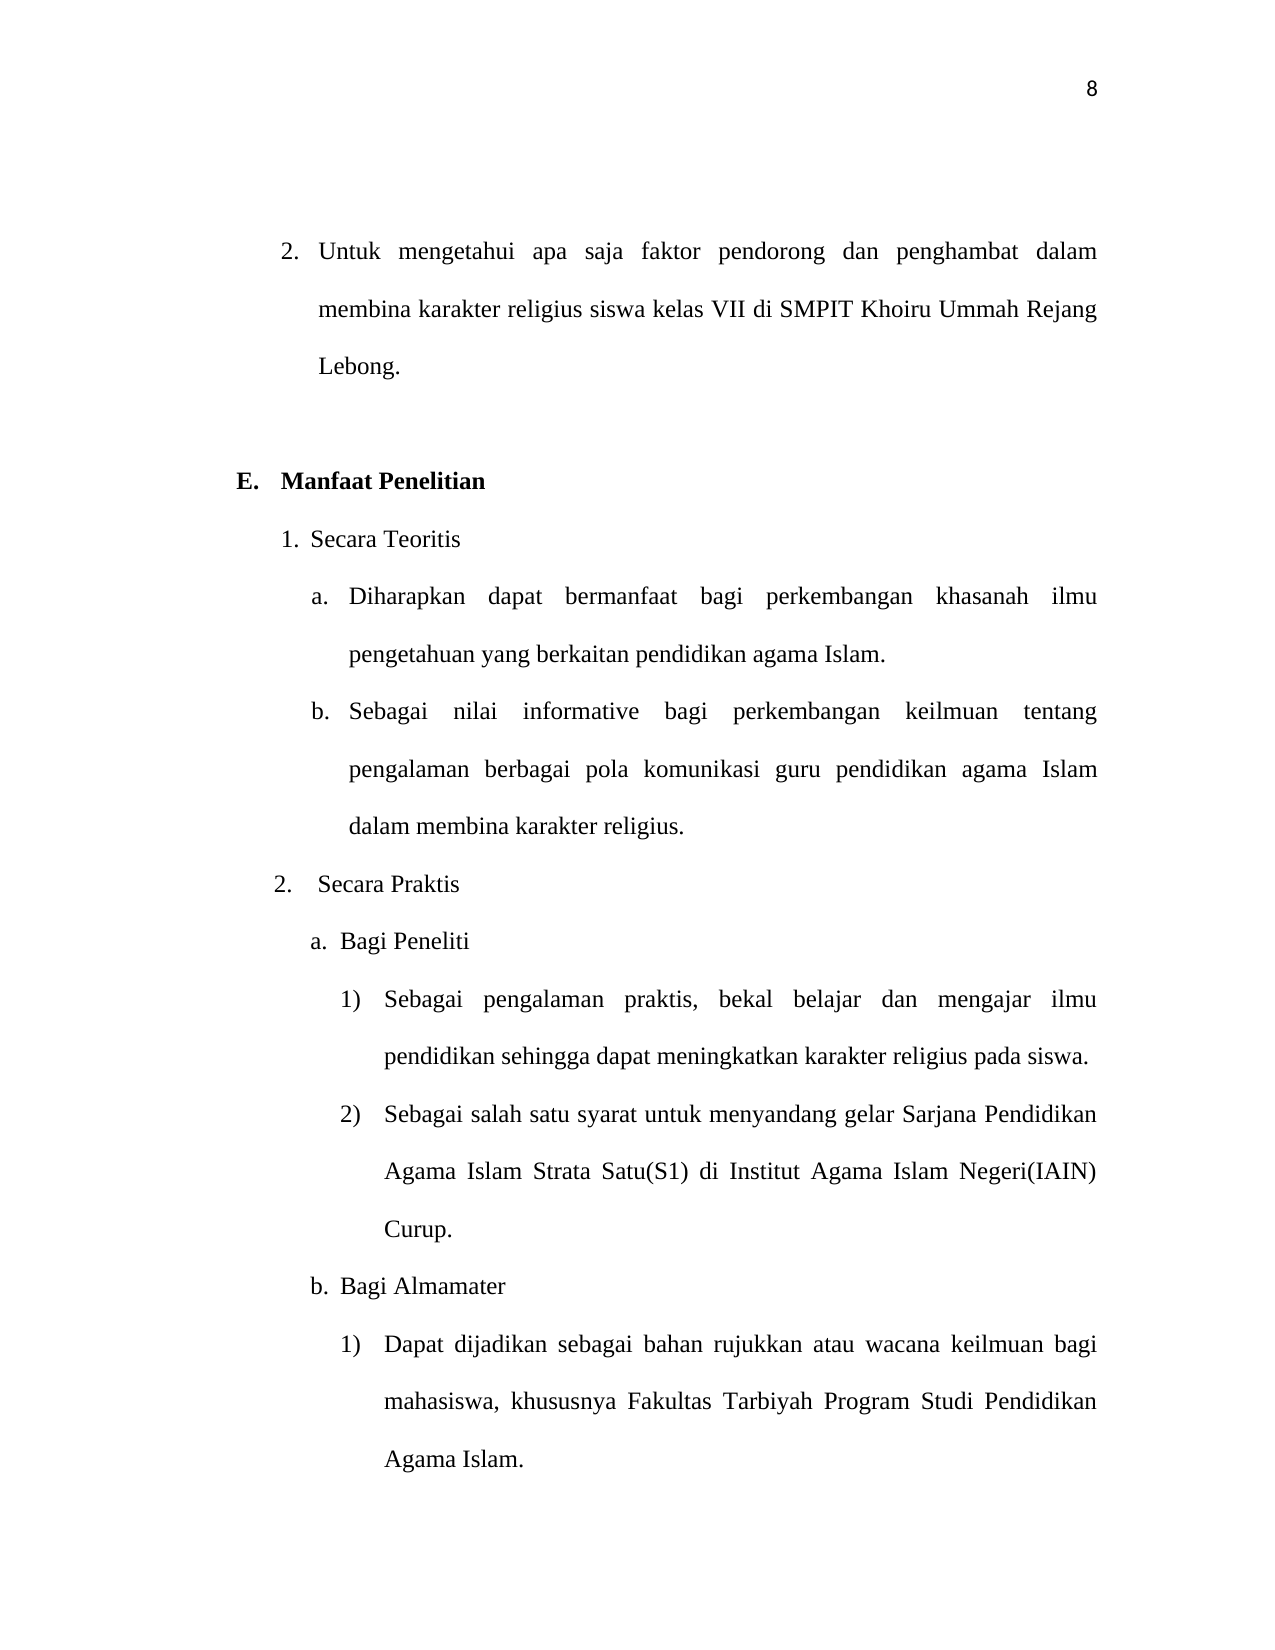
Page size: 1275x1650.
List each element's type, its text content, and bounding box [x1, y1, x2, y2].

list Untuk mengetahui apa saja faktor pendorong dan penghambat dalam membina karakter religius siswa kelas VII di SMPIT Khoiru Ummah Rejang Lebong. [281, 236, 1098, 380]
list Dapat dijadikan sebagai bahan rujukkan atau wacana keilmuan bagi mahasiswa, khususnya Fakultas Tarbiyah Program Studi Pendidikan Agama Islam. [340, 1329, 1098, 1472]
list Manfaat Penelitian [236, 466, 1098, 495]
list Bagi Peneliti [310, 926, 1098, 955]
list Sebagai salah satu syarat untuk menyandang gelar Sarjana Pendidikan Agama Islam Strata Satu(S1) di Institut Agama Islam Negeri(IAIN) Curup. [340, 1099, 1098, 1242]
list Sebagai pengalaman praktis, bekal belajar dan mengajar ilmu pendidikan sehingga dapat meningkatkan karakter religius pada siswa. [340, 984, 1098, 1070]
list Secara Praktis [274, 869, 1098, 897]
list Bagi Almamater [310, 1271, 1098, 1300]
list Sebagai nilai informative bagi perkembangan keilmuan tentang pengalaman berbagai pola komunikasi guru pendidikan agama Islam dalam membina karakter religius. [311, 696, 1098, 840]
list Secara Teoritis [281, 524, 1098, 552]
list Diharapkan dapat bermanfaat bagi perkembangan khasanah ilmu pengetahuan yang berkaitan pendidikan agama Islam. [311, 581, 1098, 667]
